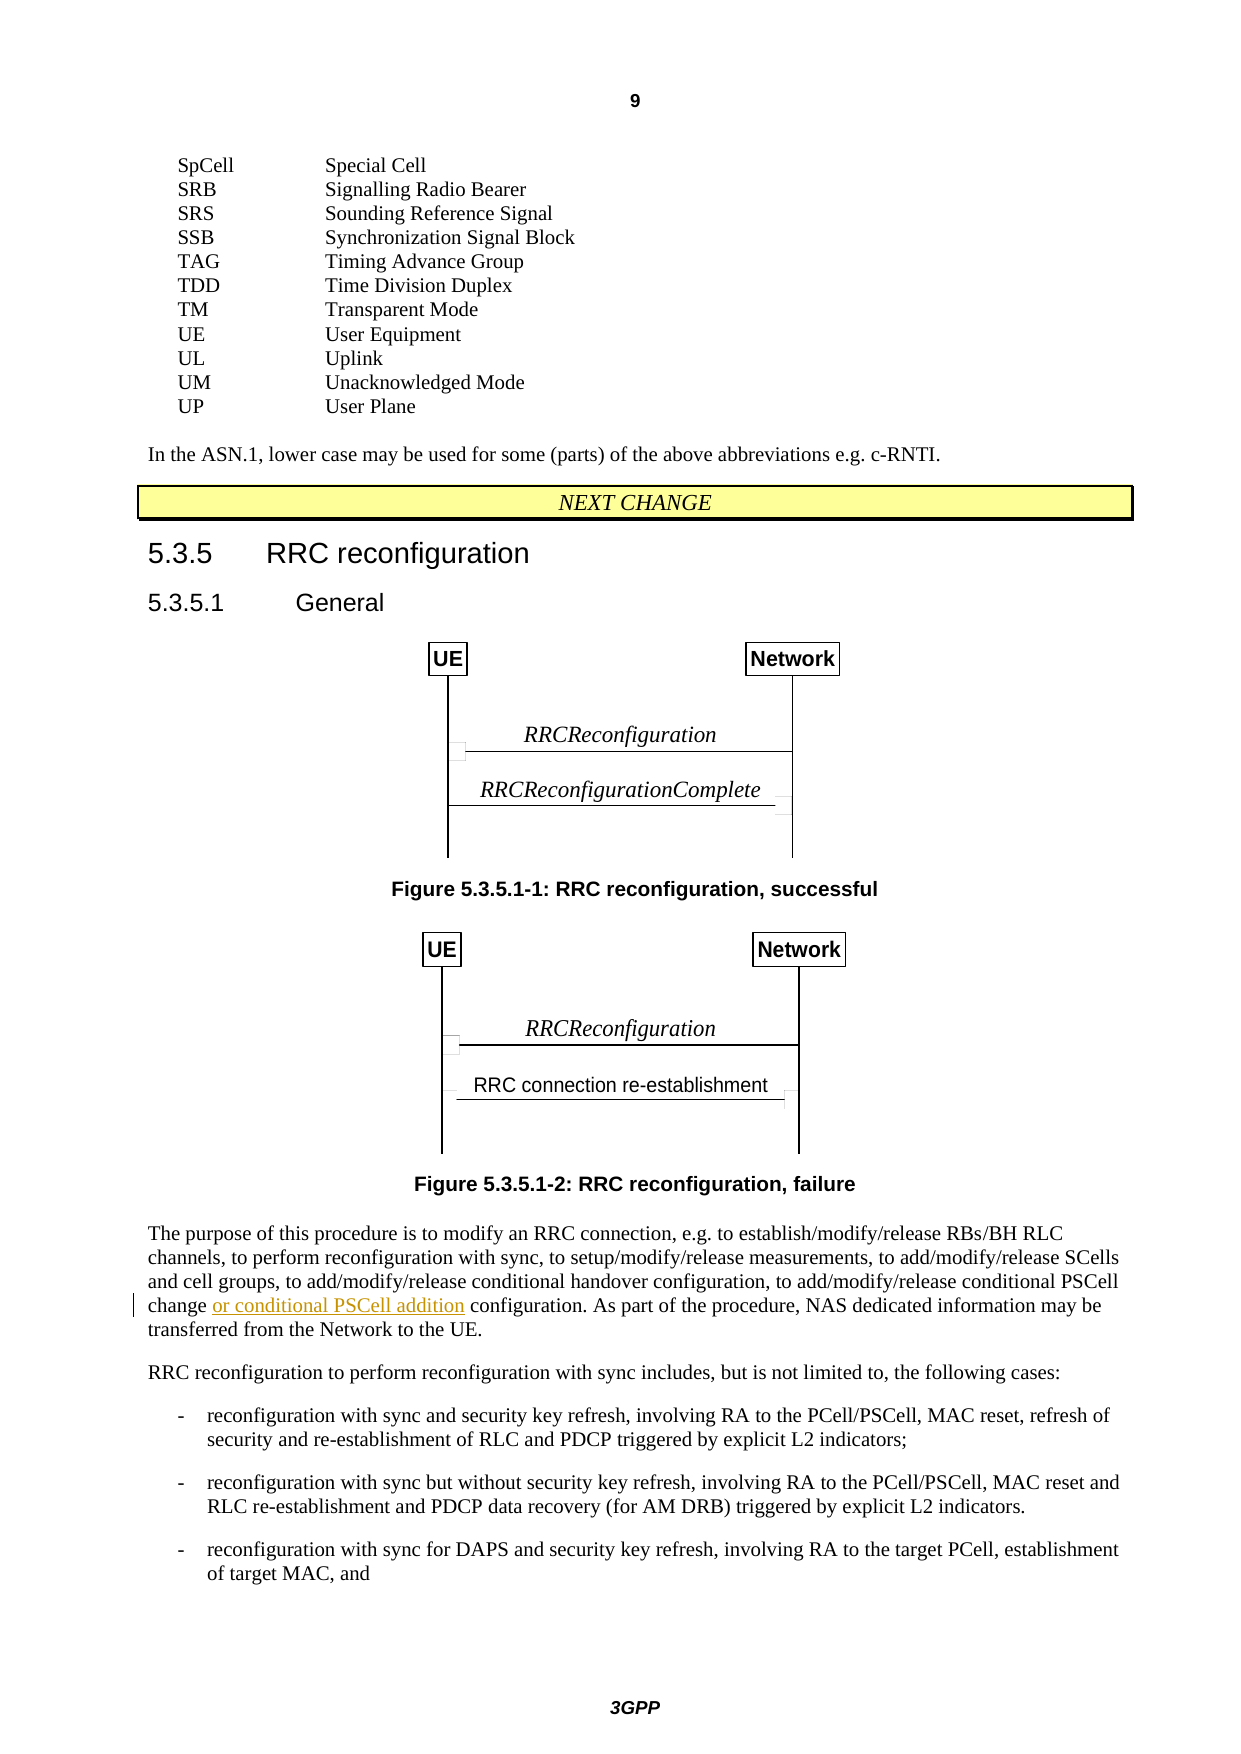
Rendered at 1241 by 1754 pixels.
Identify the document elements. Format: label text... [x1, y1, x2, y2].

text RRC reconfiguration to perform reconfiguration with sync includes, but is not limited to, the following cases: [148, 1360, 1122, 1384]
text - reconfiguration with sync for DAPS and security key refresh, involving RA to the target PCell, establishment of target MAC, and [177, 1537, 1122, 1585]
text UM Unacknowledged Mode [177, 369, 1122, 394]
text Figure 5.3.5.1-2: RRC reconfiguration, failure [148, 1172, 1122, 1196]
text NEXT CHANGE [139, 487, 1131, 517]
text TM Transparent Mode [177, 297, 1122, 321]
text UE User Equipment [177, 321, 1122, 346]
text UP User Plane [177, 394, 1122, 418]
text UL Uplink [177, 346, 1122, 369]
text TDD Time Division Duplex [177, 273, 1122, 297]
text SRS Sounding Reference Signal [177, 201, 1122, 225]
text - reconfiguration with sync but without security key refresh, involving RA to the PCell/PSCell, MAC reset and RLC re-establishment and PDCP data recovery (for AM DRB) triggered by explicit L2 indicators. [177, 1470, 1122, 1518]
text Figure 5.3.5.1-1: RRC reconfiguration, successful [148, 876, 1122, 900]
text In the ASN.1, lower case may be used for some (parts) of the above abbreviations e.g. c-RNTI. [148, 442, 1122, 466]
subtitle 5.3.5 RRC reconfiguration [148, 536, 1122, 569]
text - reconfiguration with sync and security key refresh, involving RA to the PCell/PSCell, MAC reset, refresh of security and re-establishment of RLC and PDCP triggered by explicit L2 indicators; [177, 1403, 1122, 1451]
text SSB Synchronization Signal Block [177, 225, 1122, 249]
text SpCell Special Cell [177, 153, 1122, 177]
text TAG Timing Advance Group [177, 249, 1122, 273]
text SRB Signalling Radio Bearer [177, 177, 1122, 201]
text 5.3.5.1 General [148, 588, 1122, 617]
text The purpose of this procedure is to modify an RRC connection, e.g. to establish/modify/release RBs/BH RLC channels, to perform reconfiguration with sync, to setup/modify/release measurements, to add/modify/release SCells and cell groups, to add/modify/release conditional handover configuration, to add/modify/release conditional PSCell change configuration. As part of the procedure, NAS dedicated information may be transferred from the Network to the UE. [148, 1221, 1122, 1341]
